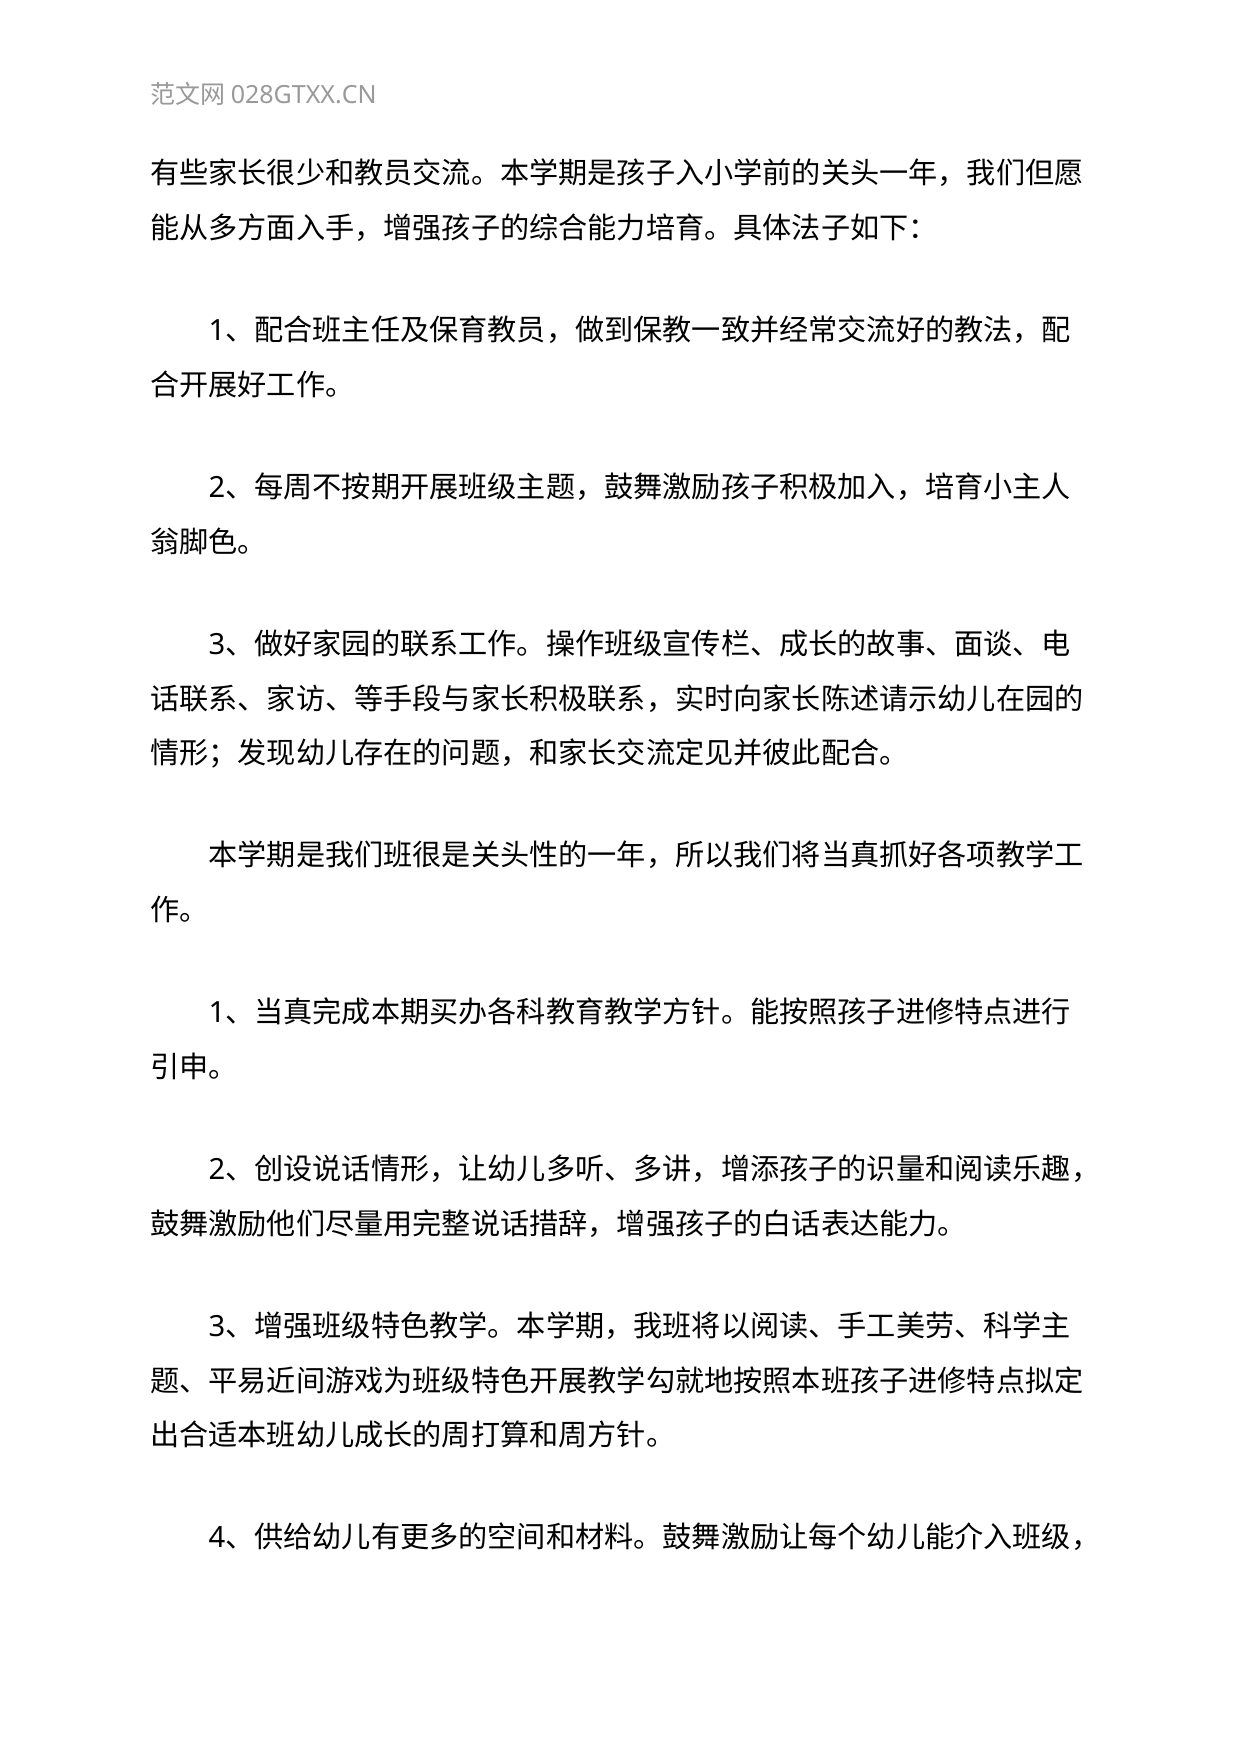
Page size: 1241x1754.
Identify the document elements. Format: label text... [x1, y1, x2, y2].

text 1、配合班主任及保育教员，做到保教一致并经常交流好的教法，配合开展好工作。 [150, 307, 1090, 404]
text 1、当真完成本期买办各科教育教学方针。能按照孩子进修特点进行引申。 [150, 988, 1090, 1086]
text 2、每周不按期开展班级主题，鼓舞激励孩子积极加入，培育小主人翁脚色。 [150, 463, 1090, 561]
text 3、增强班级特色教学。本学期，我班将以阅读、手工美劳、科学主题、平易近间游戏为班级特色开展教学勾就地按照本班孩子进修特点拟定出合适本班幼儿成长的周打算和周方针。 [150, 1302, 1090, 1454]
text 3、做好家园的联系工作。操作班级宣传栏、成长的故事、面谈、电话联系、家访、等手段与家长积极联系，实时向家长陈述请示幼儿在园的情形；发现幼儿存在的问题，和家长交流定见并彼此配合。 [150, 620, 1090, 772]
text 2、创设说话情形，让幼儿多听、多讲，增添孩子的识量和阅读乐趣，鼓舞激励他们尽量用完整说话措辞，增强孩子的白话表达能力。 [150, 1145, 1090, 1243]
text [150, 1514, 1090, 1556]
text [150, 150, 1090, 247]
text 本学期是我们班很是关头性的一年，所以我们将当真抓好各项教学工作。 [150, 832, 1090, 929]
